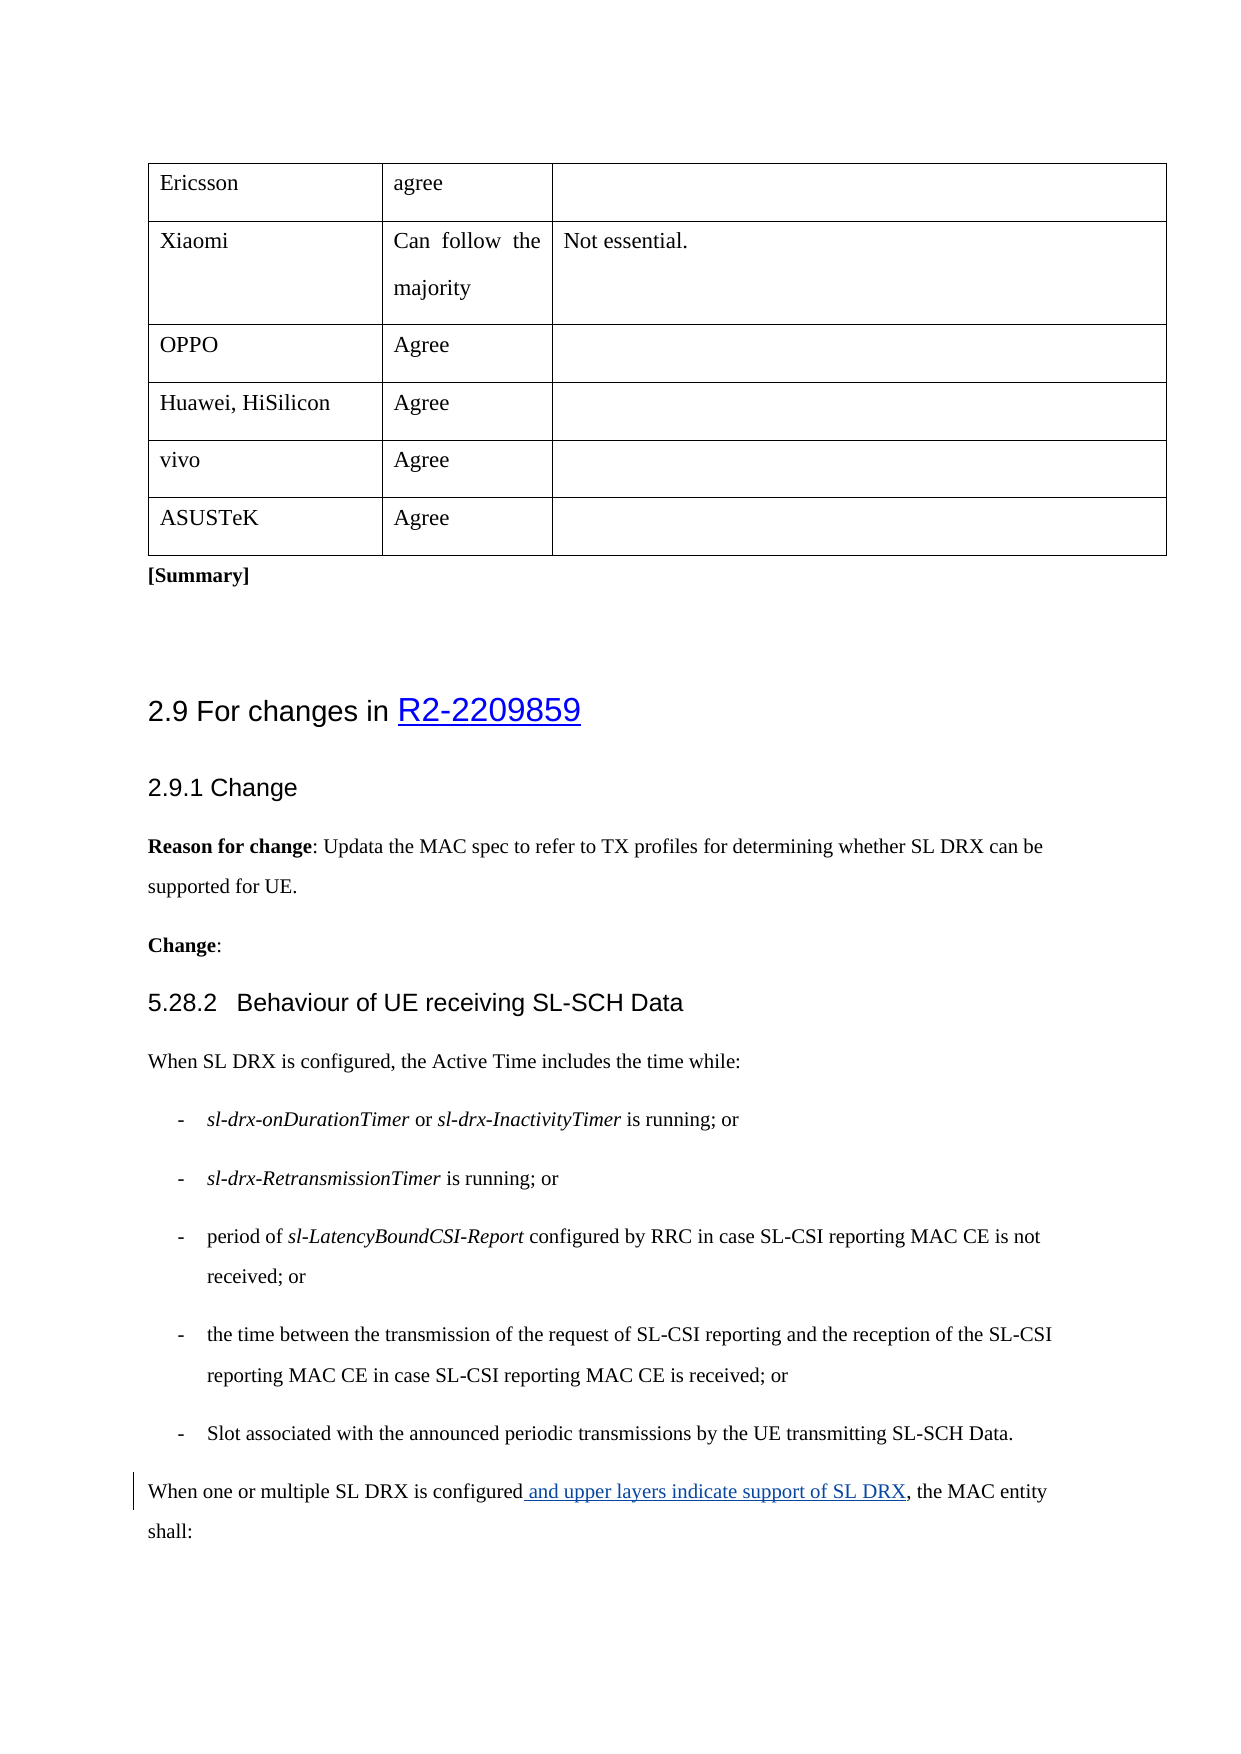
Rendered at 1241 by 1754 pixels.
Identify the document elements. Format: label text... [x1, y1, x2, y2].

table_cell [553, 498, 1166, 555]
text - Slot associated with the announced periodic transmissions by the UE transmitting SL-SCH Data. [177, 1414, 1092, 1452]
text 5.28.2 Behaviour of UE receiving SL-SCH Data [148, 984, 1092, 1022]
table_cell Agree [383, 325, 552, 382]
table_cell Agree [383, 383, 552, 439]
text - the time between the transmission of the request of SL-CSI reporting and the reception of the SL-CSI reporting MAC CE in case SL-CSI reporting MAC CE is received; or [177, 1316, 1092, 1393]
table_cell vivo [149, 441, 382, 497]
text Reason for change: Updata the MAC spec to refer to TX profiles for determining whether SL DRX can be supported for UE. [148, 827, 1092, 905]
table_cell Agree [383, 498, 552, 555]
table_cell [553, 441, 1166, 497]
text - sl-drx-RetransmissionTimer is running; or [177, 1159, 1092, 1196]
text [Summary] [148, 556, 1092, 593]
text When one or multiple SL DRX is configured, the MAC entity shall: [148, 1472, 1092, 1550]
text Change: [148, 926, 1092, 963]
subtitle 2.9.1 Change [148, 769, 1092, 806]
table_cell Huawei, HiSilicon [149, 383, 382, 439]
table_cell Can follow the majority [383, 222, 552, 324]
table_cell Not essential. [553, 222, 1166, 324]
table_cell [553, 164, 1166, 221]
table_cell Ericsson [149, 164, 382, 221]
subtitle 2.9 For changes in R2-2209859 [148, 672, 1092, 747]
table_cell [553, 325, 1166, 382]
table_cell Xiaomi [149, 222, 382, 324]
table_cell Agree [383, 441, 552, 497]
table_cell OPPO [149, 325, 382, 382]
text When SL DRX is configured, the Active Time includes the time while: [148, 1043, 1092, 1080]
table_cell [553, 383, 1166, 439]
text - period of sl-LatencyBoundCSI-Report configured by RRC in case SL-CSI reporting MAC CE is not received; or [177, 1217, 1092, 1295]
table_cell agree [383, 164, 552, 221]
table_cell ASUSTeK [149, 498, 382, 555]
text - sl-drx-onDurationTimer or sl-drx-InactivityTimer is running; or [177, 1101, 1092, 1138]
